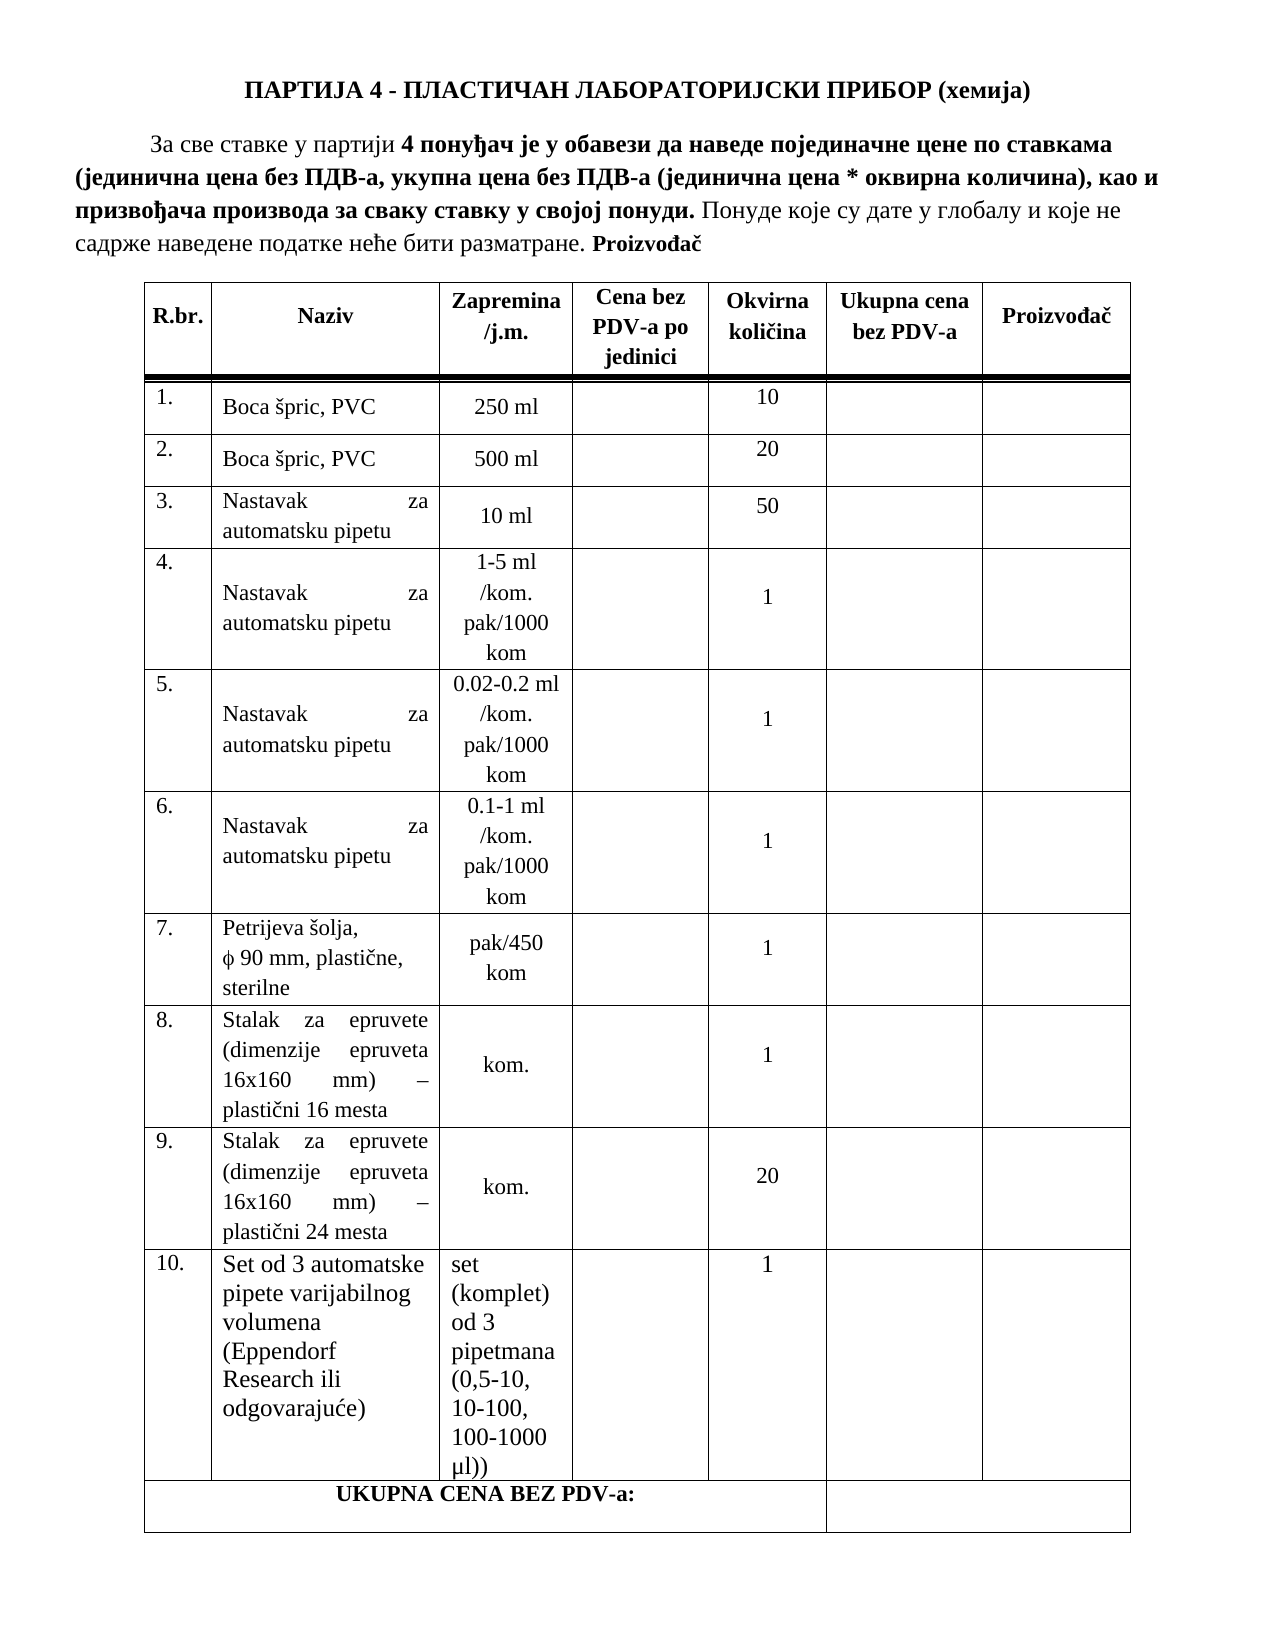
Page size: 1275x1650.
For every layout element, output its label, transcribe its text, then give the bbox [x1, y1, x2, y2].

table_cell [827, 914, 982, 1005]
table_cell Stalak za epruvete (dimenzije epruveta 16x160 mm) – plastični 24 mesta [212, 1128, 439, 1248]
table_cell [983, 487, 1130, 547]
table_cell kom. [440, 1128, 572, 1248]
table_cell 1 [709, 792, 826, 913]
text За све ставке у партији 4 понуђач је у обавези да наведе појединачне цене по ставкама (јединична цена без ПДВ-а, укупна цена без ПДВ-а (јединична цена * оквирна количина), као и призвођача производа за сваку ставку у својој понуди. Понуде које су дате у глобалу и које не садрже наведене податке неће бити разматране. Proizvođač [75, 129, 1200, 257]
table_cell 50 [709, 487, 826, 547]
table_header Proizvođač [983, 283, 1130, 373]
table_cell [573, 1006, 708, 1127]
table_cell 1 [709, 549, 826, 669]
table_cell [983, 670, 1130, 791]
table_cell pak/450 kom [440, 914, 572, 1005]
table_cell Nastavak za automatsku pipetu [212, 670, 439, 791]
table_cell [145, 1006, 211, 1127]
table_cell [827, 487, 982, 547]
table_cell [827, 670, 982, 791]
table_cell 1-5 ml /kom. pak/1000 kom [440, 549, 572, 669]
table_cell 20 [709, 1128, 826, 1248]
table_header Ukupna cena bez PDV-a [827, 283, 982, 373]
table_cell [827, 435, 982, 486]
table_cell UKUPNA CENA BEZ PDV-a: [145, 1481, 826, 1532]
table_cell [145, 549, 211, 669]
table_cell 1 [709, 670, 826, 791]
table_cell 500 ml [440, 435, 572, 486]
table_cell [573, 487, 708, 547]
table_cell Nastavak za automatsku pipetu [212, 487, 439, 547]
table_header Naziv [212, 283, 439, 373]
table_cell Stalak za epruvete (dimenzije epruveta 16x160 mm) – plastični 16 mesta [212, 1006, 439, 1127]
table_cell 0.1-1 ml /kom. pak/1000 kom [440, 792, 572, 913]
table_cell [573, 914, 708, 1005]
table_cell 1 [709, 1006, 826, 1127]
table_cell [573, 1128, 708, 1248]
table_cell [573, 670, 708, 791]
table_header R.br. [145, 283, 211, 373]
table_cell [827, 1006, 982, 1127]
table_cell Petrijeva šolja, 90 mm, plastične, sterilne [212, 914, 439, 1005]
table_cell 10 ml [440, 487, 572, 547]
table_cell [827, 1481, 1130, 1532]
table_cell set (komplet) od 3 pipetmana (0,5-10, 10-100, 100-1000 μl)) [440, 1250, 572, 1479]
text ПАРТИЈА 4 - ПЛАСТИЧАН ЛАБОРАТОРИЈСКИ ПРИБОР (хемија) [75, 75, 1200, 104]
table_cell Set od 3 automatske pipete varijabilnog volumena (Eppendorf Research ili odgovarajuće) [212, 1250, 439, 1479]
table_cell 1 [709, 914, 826, 1005]
table_cell [145, 670, 211, 791]
table_cell [983, 549, 1130, 669]
table_cell [145, 383, 211, 434]
table_cell [145, 1128, 211, 1248]
table_cell Boca špric, PVC [212, 383, 439, 434]
table_cell 20 [709, 435, 826, 486]
table_cell [827, 383, 982, 434]
table_cell Boca špric, PVC [212, 435, 439, 486]
table_cell [827, 1250, 982, 1479]
table_cell Nastavak za automatsku pipetu [212, 792, 439, 913]
table_cell [145, 435, 211, 486]
table_cell [983, 914, 1130, 1005]
table_cell 10 [709, 383, 826, 434]
table_cell [573, 435, 708, 486]
table_cell [827, 792, 982, 913]
table_cell [983, 435, 1130, 486]
table_header Cena bez PDV-a po jedinici [573, 283, 708, 373]
table_cell [573, 792, 708, 913]
table_header Zapremina/j.m. [440, 283, 572, 373]
table_cell [983, 792, 1130, 913]
table_header Okvirna količina [709, 283, 826, 373]
table_cell [983, 383, 1130, 434]
table_cell [145, 1250, 211, 1479]
table_cell 250 ml [440, 383, 572, 434]
table_cell 0.02-0.2 ml /kom. pak/1000 kom [440, 670, 572, 791]
table_cell [573, 549, 708, 669]
table_cell [983, 1128, 1130, 1248]
table_cell kom. [440, 1006, 572, 1127]
table_cell Nastavak za automatsku pipetu [212, 549, 439, 669]
table_cell [827, 1128, 982, 1248]
table_cell [573, 1250, 708, 1479]
table_cell [983, 1006, 1130, 1127]
table_cell 1 [709, 1250, 826, 1479]
table_cell [983, 1250, 1130, 1479]
table_cell [145, 487, 211, 547]
table_cell [827, 549, 982, 669]
table_cell [145, 914, 211, 1005]
table_cell [145, 792, 211, 913]
table_cell [573, 383, 708, 434]
